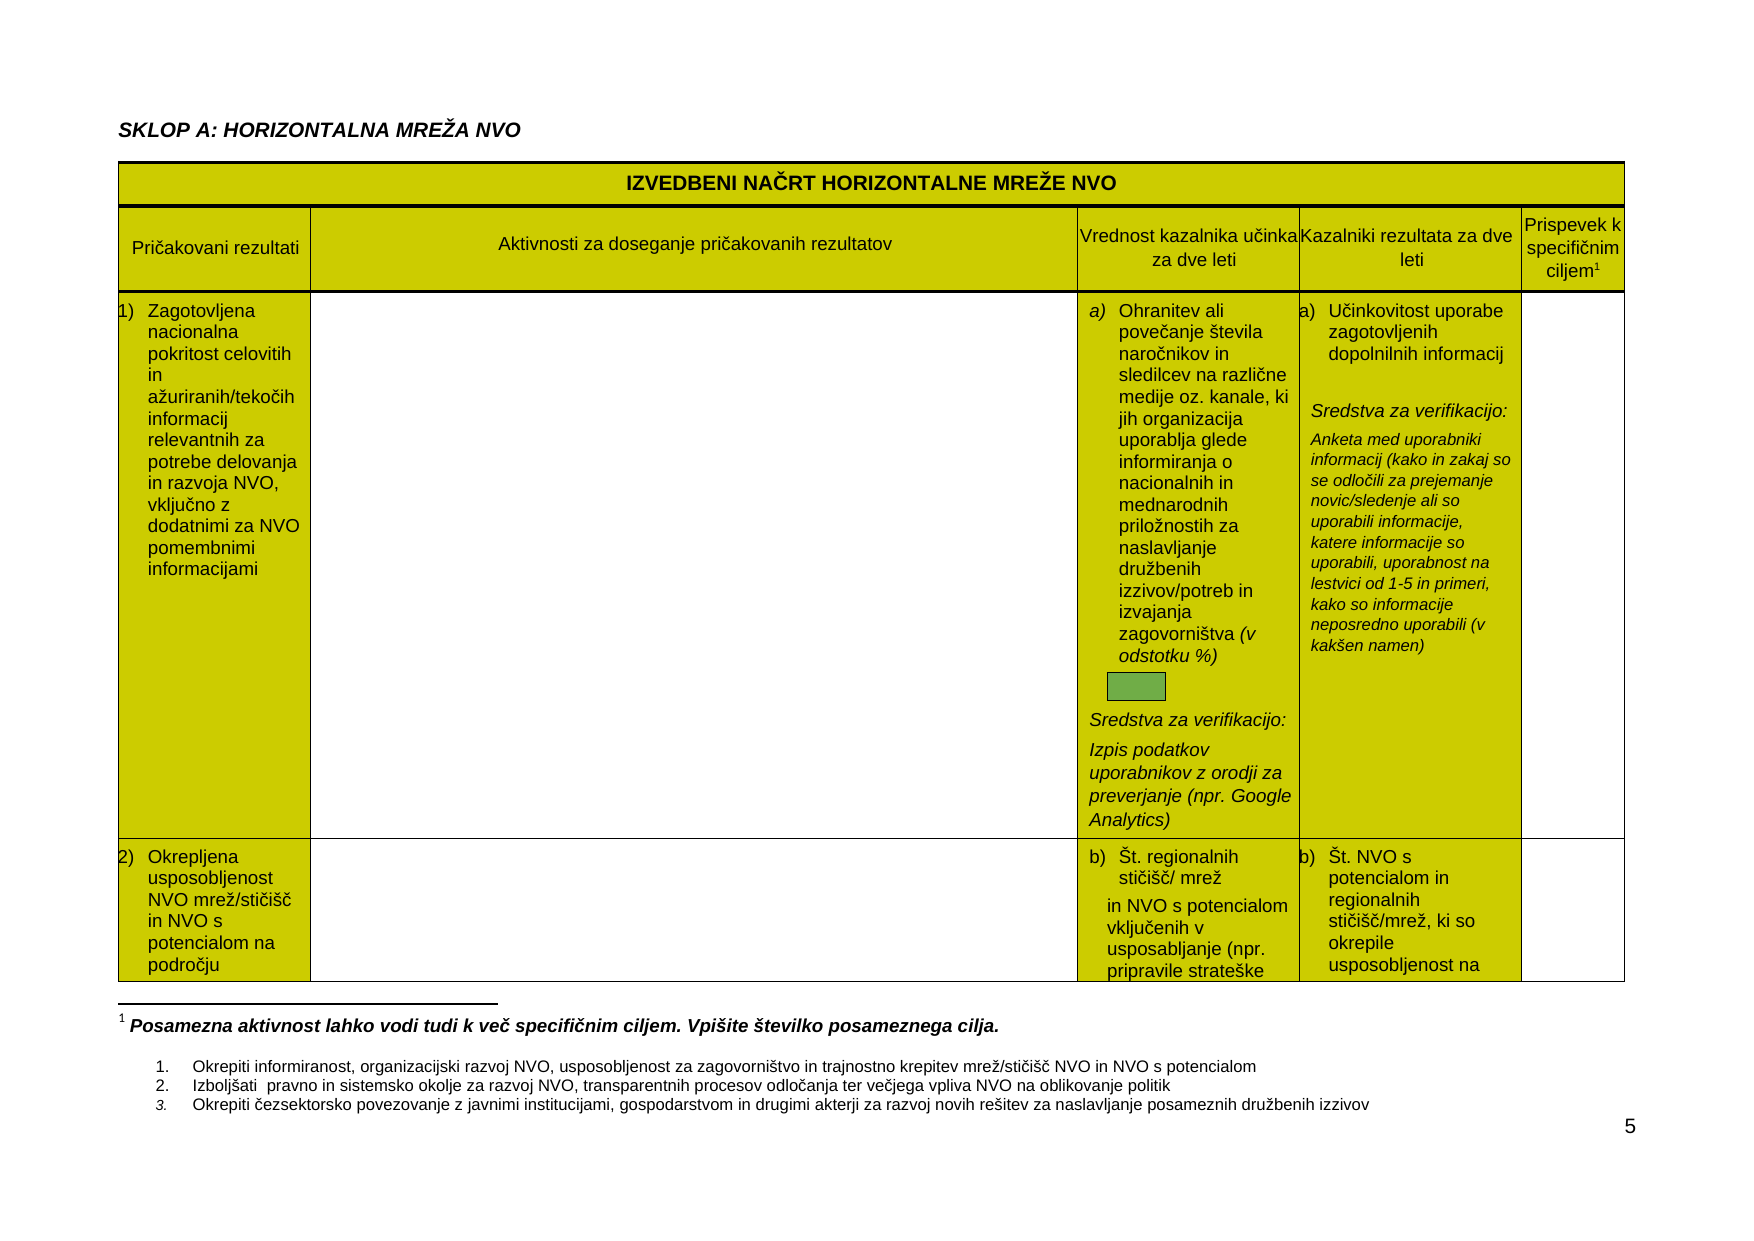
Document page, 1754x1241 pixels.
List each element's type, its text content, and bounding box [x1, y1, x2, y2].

table_cell Prispevek k specifičnim ciljem [1522, 208, 1624, 290]
table_cell Učinkovitost uporabe zagotovljenih dopolnilnih informacij Sredstva za verifikacijo: Anketa med uporabniki informacij (kako in zakaj so se odločili za prejemanje novic/sledenje ali so uporabili informacije, katere informacije so uporabili, uporabnost na lestvici od 1-5 in primeri, kako so informacije neposredno uporabili (v kakšen namen) [1300, 293, 1521, 838]
text SKLOP A: HORIZONTALNA MREŽA NVO [118, 118, 1636, 142]
table_cell Vrednost kazalnika učinka za dve leti [1078, 208, 1299, 290]
table_cell Kazalniki rezultata za dve leti [1300, 208, 1521, 290]
table_cell Pričakovani rezultati [119, 208, 310, 290]
table_header IZVEDBENI NAČRT HORIZONTALNE MREŽE NVO [119, 164, 1624, 204]
table_cell [311, 293, 1077, 838]
table_cell Ohranitev ali povečanje števila naročnikov in sledilcev na različne medije oz. kanale, ki jih organizacija uporablja glede informiranja o nacionalnih in mednarodnih priložnostih za naslavljanje družbenih izzivov/potreb in izvajanja zagovorništva (v odstotku %) Sredstva za verifikacijo: Izpis podatkov uporabnikov z orodji za preverjanje (npr. Google Analytics) [1078, 293, 1299, 838]
table_cell [1522, 839, 1624, 981]
table_cell [311, 839, 1077, 981]
table_cell Aktivnosti za doseganje pričakovanih rezultatov [311, 208, 1077, 290]
table_cell [1522, 293, 1624, 838]
table_cell Zagotovljena nacionalna pokritost celovitih in ažuriranih/tekočih informacij relevantnih za potrebe delovanja in razvoja NVO, vključno z dodatnimi za NVO pomembnimi informacijami [119, 293, 310, 838]
